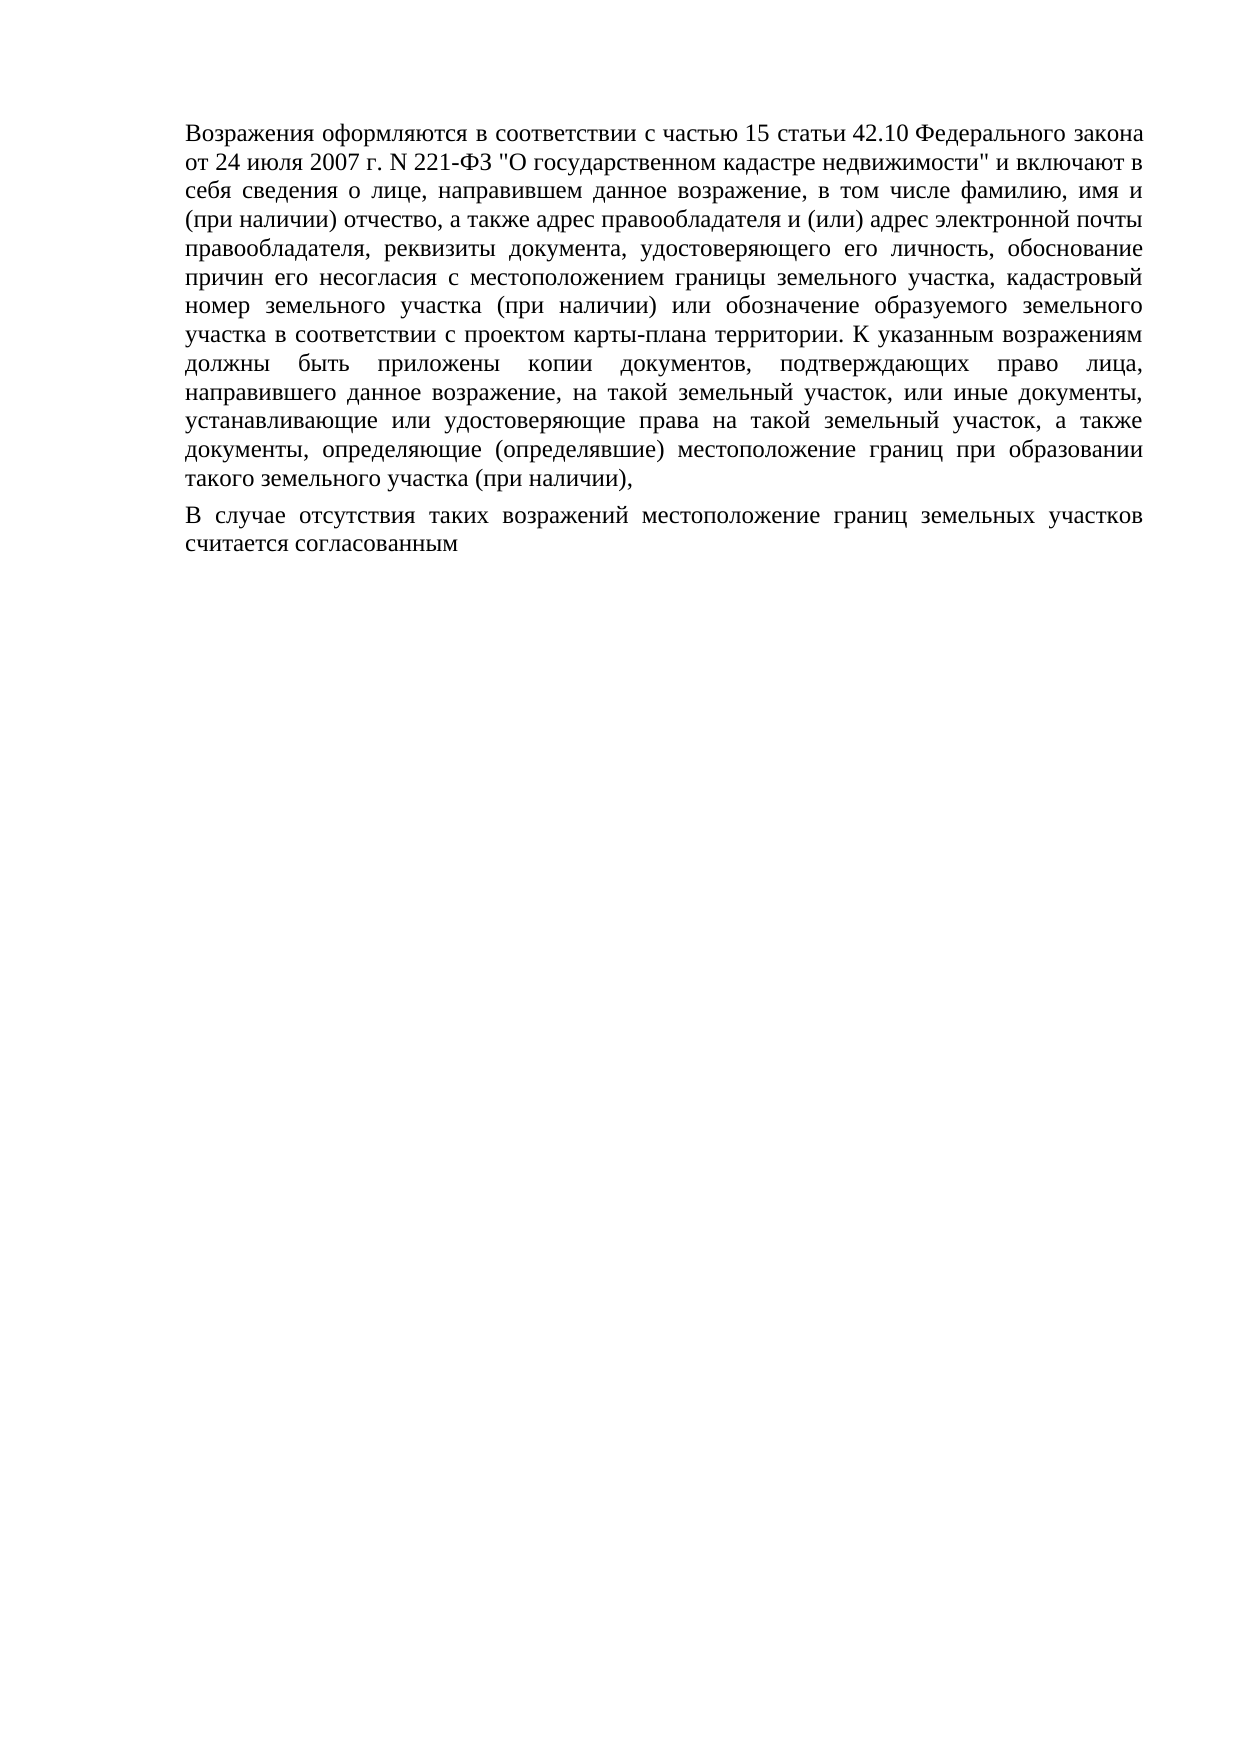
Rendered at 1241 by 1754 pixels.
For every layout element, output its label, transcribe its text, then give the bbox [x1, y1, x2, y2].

text В случае отсутствия таких возражений местоположение границ земельных участков считается согласованным [185, 500, 1144, 557]
text Возражения оформляются в соответствии с частью 15 статьи 42.10 Федерального закона от 24 июля 2007 г. N 221-ФЗ "О государственном кадастре недвижимости" и включают в себя сведения о лице, направившем данное возражение, в том числе фамилию, имя и (при наличии) отчество, а также адрес правообладателя и (или) адрес электронной почты правообладателя, реквизиты документа, удостоверяющего его личность, обоснование причин его несогласия с местоположением границы земельного участка, кадастровый номер земельного участка (при наличии) или обозначение образуемого земельного участка в соответствии с проектом карты-плана территории. К указанным возражениям должны быть приложены копии документов, подтверждающих право лица, направившего данное возражение, на такой земельный участок, или иные документы, устанавливающие или удостоверяющие права на такой земельный участок, а также документы, определяющие (определявшие) местоположение границ при образовании такого земельного участка (при наличии), [185, 118, 1144, 492]
